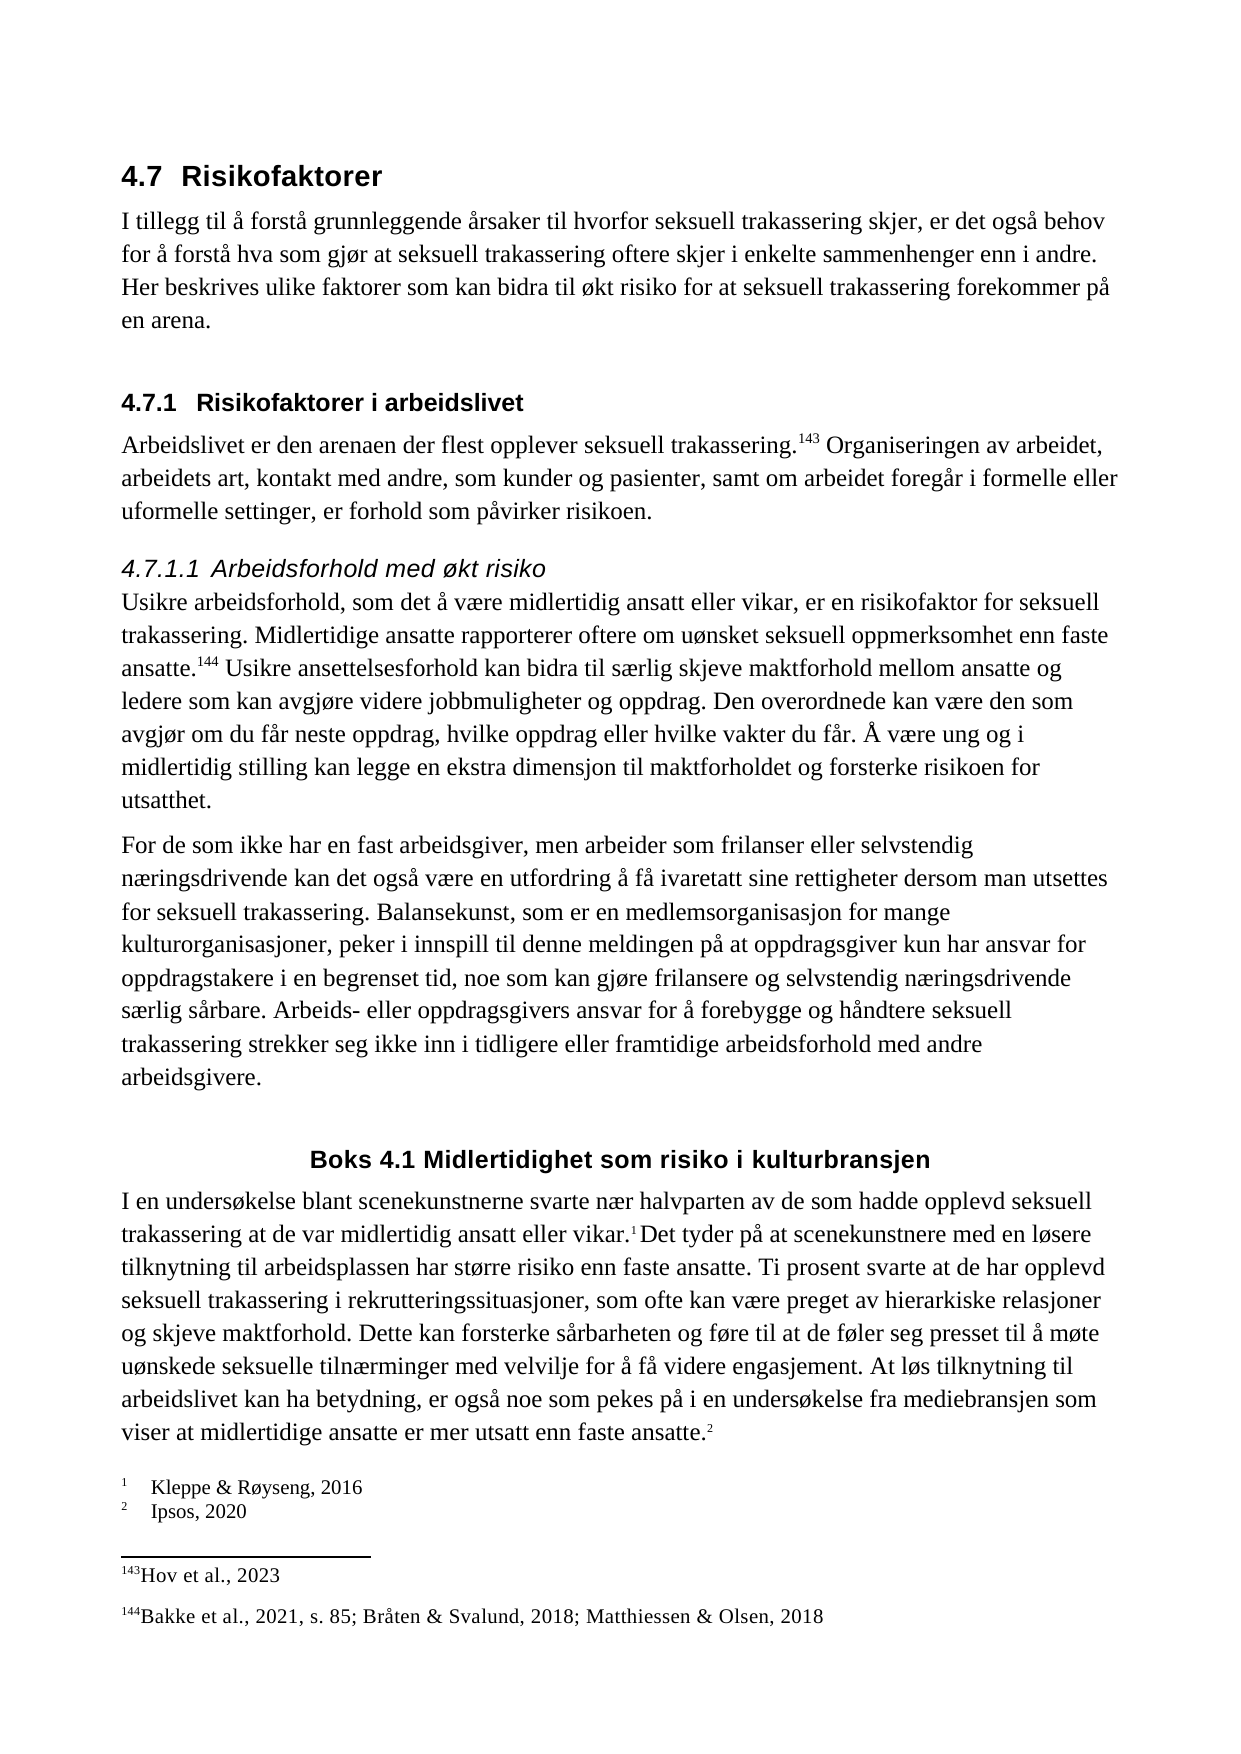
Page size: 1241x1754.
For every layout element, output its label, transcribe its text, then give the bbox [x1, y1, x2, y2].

subtitle Arbeidsforhold med økt risiko [121, 554, 1119, 583]
text Arbeidslivet er den arenaen der flest opplever seksuell trakassering. Organiseringen av arbeidet, arbeidets art, kontakt med andre, som kunder og pasienter, samt om arbeidet foregår i formelle eller uformelle settinger, er forhold som påvirker risikoen. [121, 430, 1119, 524]
text Midlertidighet som risiko i kulturbransjen [121, 1145, 1119, 1173]
text I tillegg til å forstå grunnleggende årsaker til hvorfor seksuell trakassering skjer, er det også behov for å forstå hva som gjør at seksuell trakassering oftere skjer i enkelte sammenhenger enn i andre. Her beskrives ulike faktorer som kan bidra til økt risiko for at seksuell trakassering forekommer på en arena. [121, 206, 1119, 334]
text 2 Ipsos, 2020 [121, 1499, 1119, 1523]
subtitle Risikofaktorer i arbeidslivet [121, 388, 1119, 417]
text I en undersøkelse blant scenekunstnerne svarte nær halvparten av de som hadde opplevd seksuell trakassering at de var midlertidig ansatt eller vikar.1 Det tyder på at scenekunstnere med en løsere tilknytning til arbeidsplassen har større risiko enn faste ansatte. Ti prosent svarte at de har opplevd seksuell trakassering i rekrutteringssituasjoner, som ofte kan være preget av hierarkiske relasjoner og skjeve maktforhold. Dette kan forsterke sårbarheten og føre til at de føler seg presset til å møte uønskede seksuelle tilnærminger med velvilje for å få videre engasjement. At løs tilknytning til arbeidslivet kan ha betydning, er også noe som pekes på i en undersøkelse fra mediebransjen som viser at midlertidige ansatte er mer utsatt enn faste ansatte.2 [121, 1186, 1119, 1446]
text For de som ikke har en fast arbeidsgiver, men arbeider som frilanser eller selvstendig næringsdrivende kan det også være en utfordring å få ivaretatt sine rettigheter dersom man utsettes for seksuell trakassering. Balansekunst, som er en medlemsorganisasjon for mange kulturorganisasjoner, peker i innspill til denne meldingen på at oppdragsgiver kun har ansvar for oppdragstakere i en begrenset tid, noe som kan gjøre frilansere og selvstendig næringsdrivende særlig sårbare. Arbeids- eller oppdragsgivers ansvar for å forebygge og håndtere seksuell trakassering strekker seg ikke inn i tidligere eller framtidige arbeidsforhold med andre arbeidsgivere. [121, 831, 1119, 1090]
subtitle Risikofaktorer [121, 159, 1119, 193]
text 1 Kleppe & Røyseng, 2016 [121, 1475, 1119, 1499]
text Usikre arbeidsforhold, som det å være midlertidig ansatt eller vikar, er en risikofaktor for seksuell trakassering. Midlertidige ansatte rapporterer oftere om uønsket seksuell oppmerksomhet enn faste ansatte. Usikre ansettelsesforhold kan bidra til særlig skjeve maktforhold mellom ansatte og ledere som kan avgjøre videre jobbmuligheter og oppdrag. Den overordnede kan være den som avgjør om du får neste oppdrag, hvilke oppdrag eller hvilke vakter du får. Å være ung og i midlertidig stilling kan legge en ekstra dimensjon til maktforholdet og forsterke risikoen for utsatthet. [121, 587, 1119, 814]
